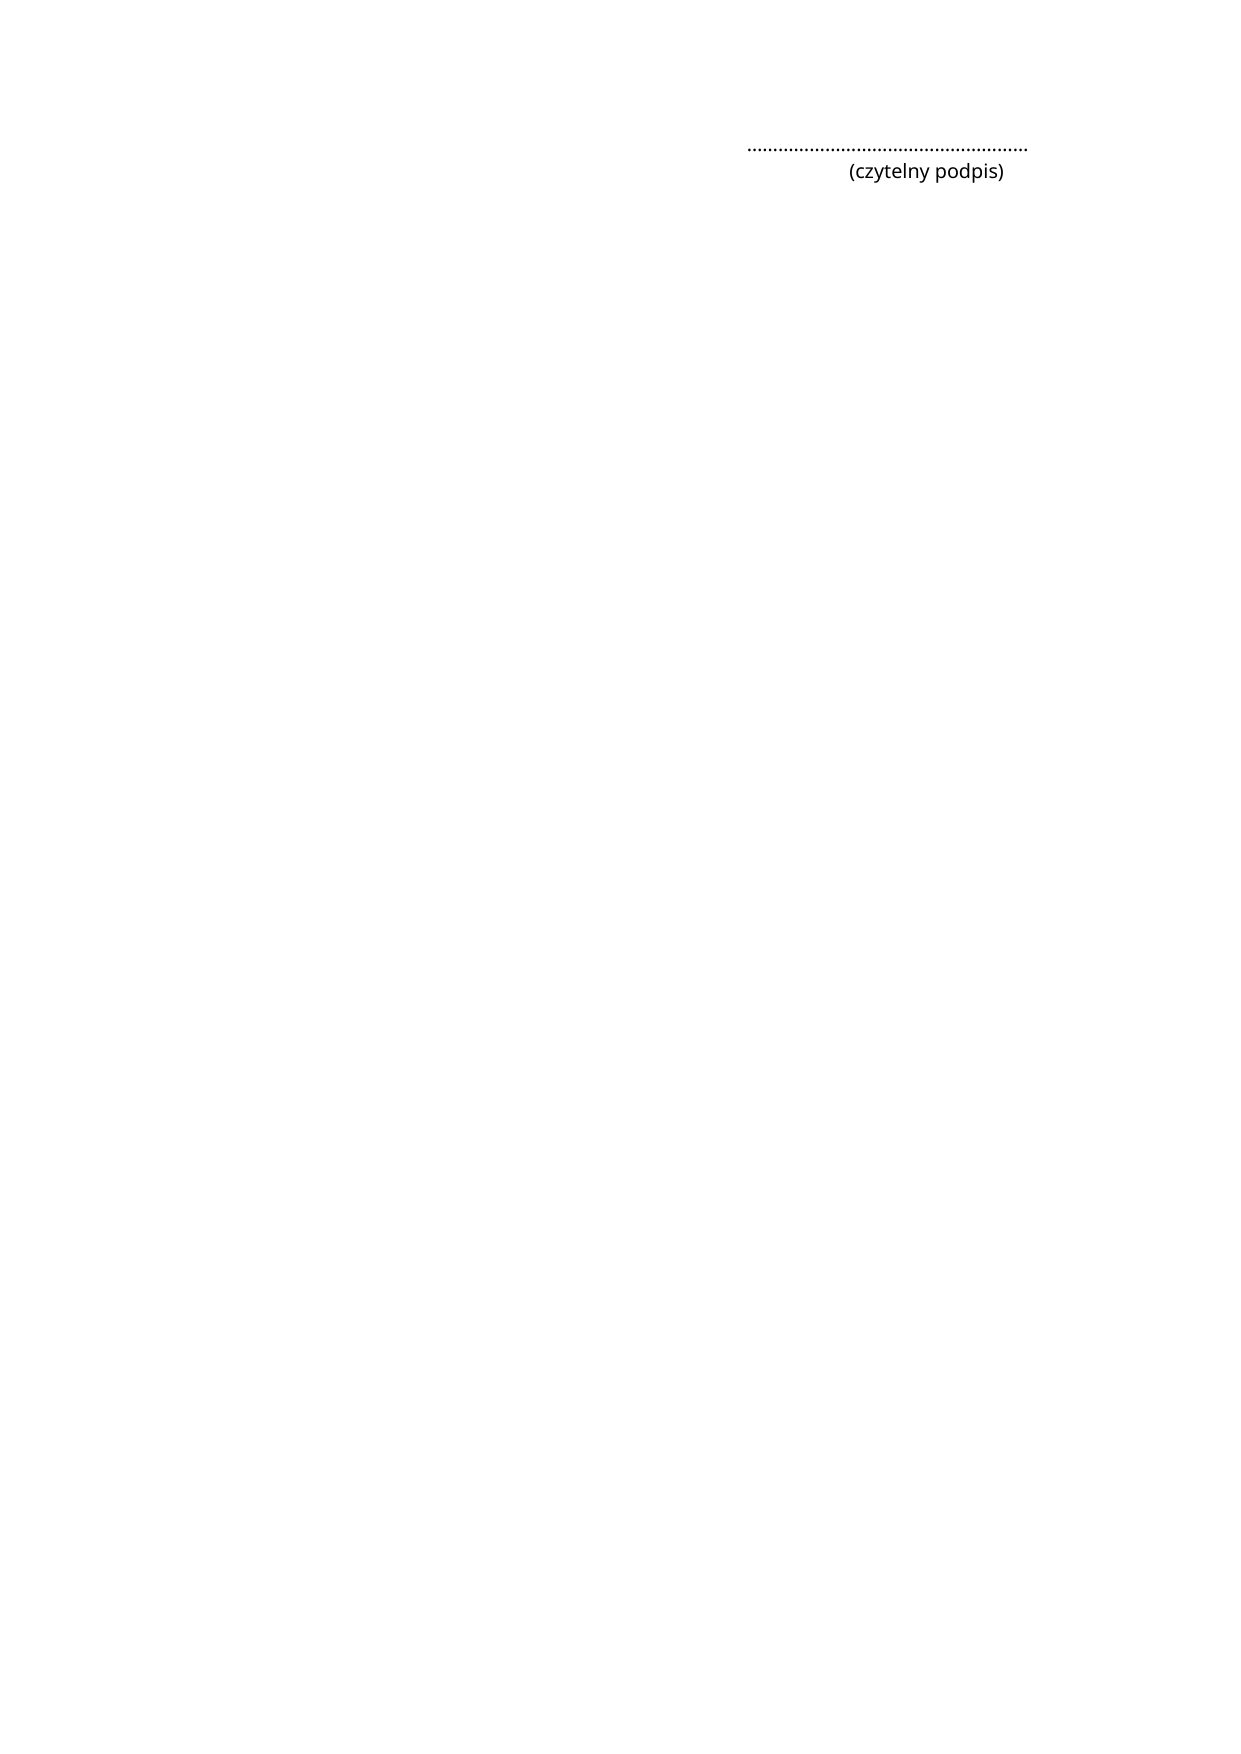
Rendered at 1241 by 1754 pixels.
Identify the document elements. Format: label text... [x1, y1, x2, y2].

text ……………………………………………… [149, 130, 1090, 157]
text (czytelny podpis) [149, 157, 1090, 184]
